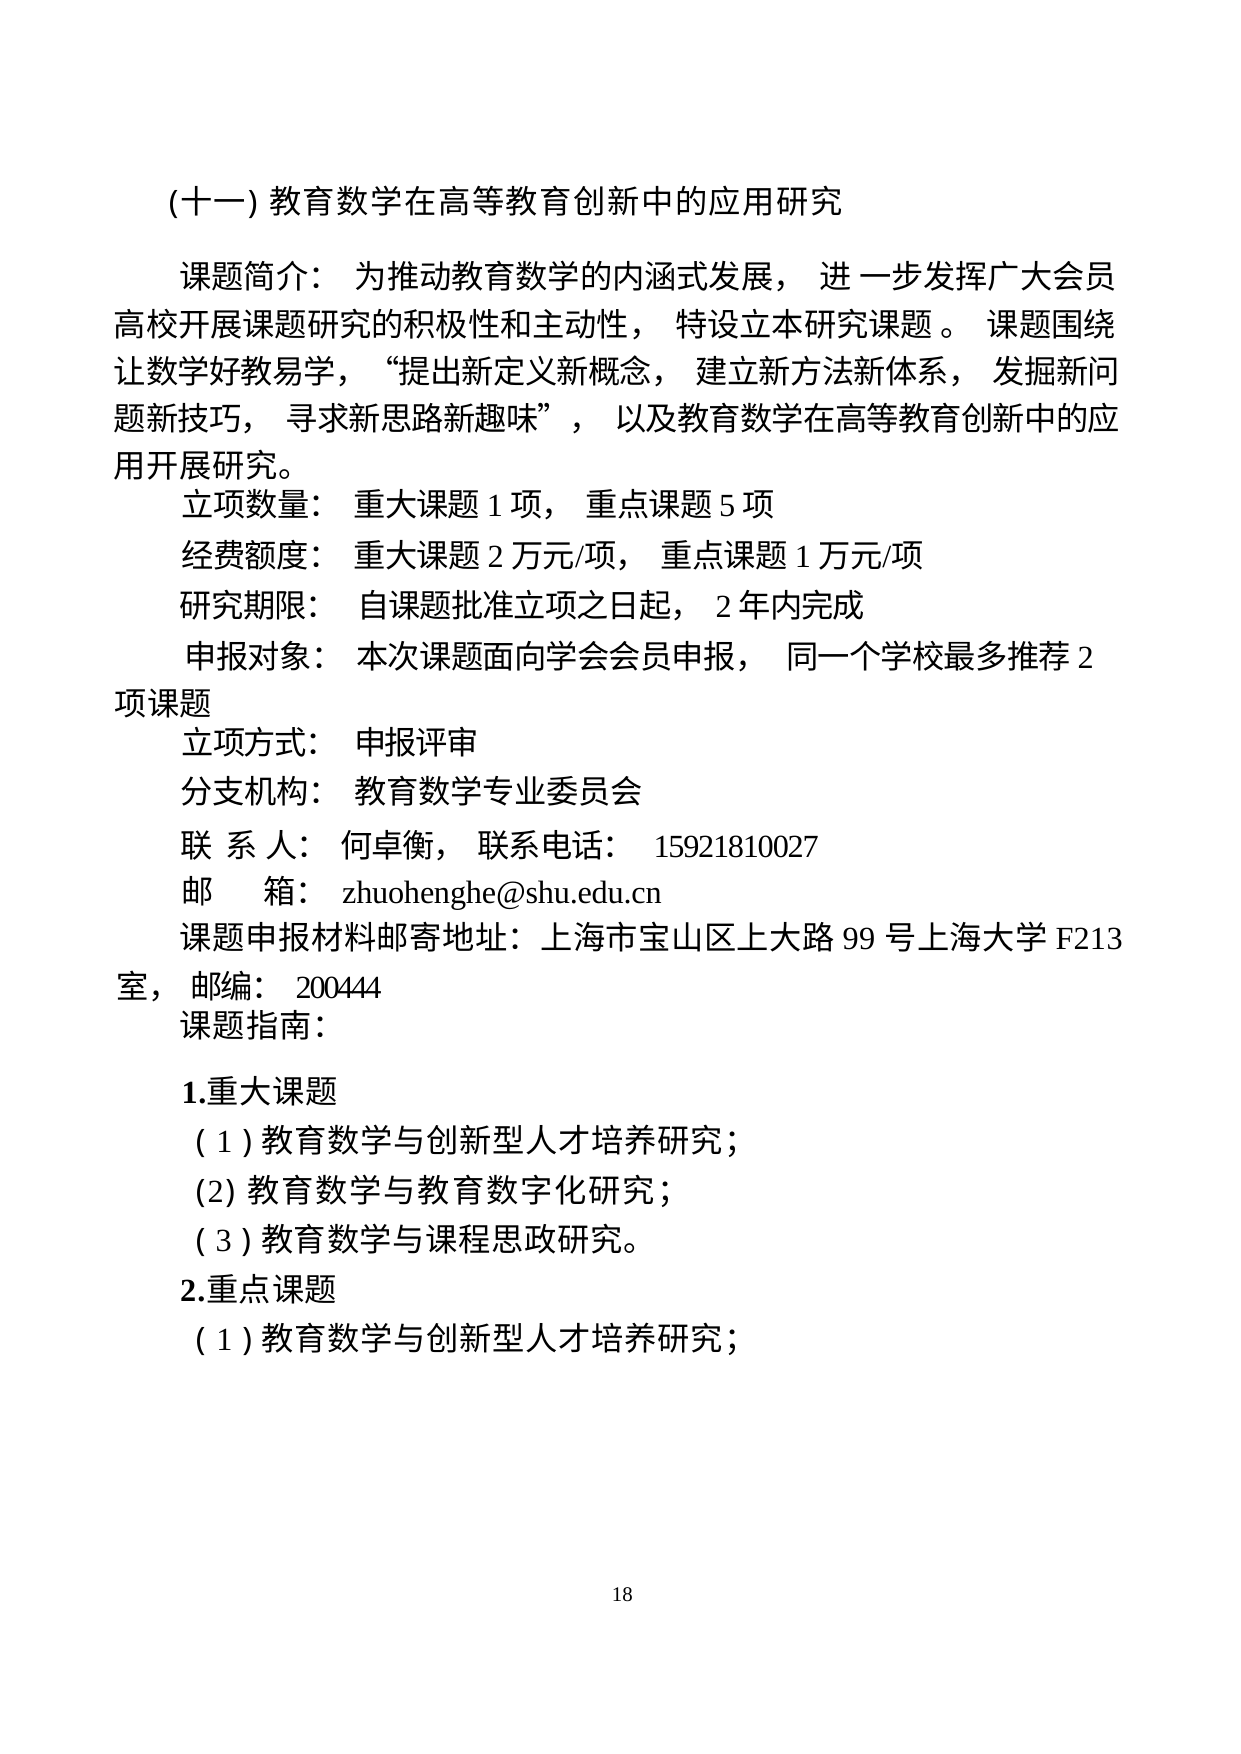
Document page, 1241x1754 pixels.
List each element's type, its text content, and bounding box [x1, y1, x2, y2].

text 立项数量： 重大课题 1 项， 重点课题 5 项 [181, 487, 1128, 524]
text 分支机构： 教育数学专业委员会 [180, 775, 1128, 811]
text (2) 教育数学与教育数字化研究； [179, 1173, 1128, 1209]
text 联 系 人： 何卓衡， 联系电话： 15921810027 [180, 824, 1128, 866]
text 室， 邮编： 200444 [116, 969, 1128, 1006]
text ( 1 ) 教育数学与创新型人才培养研究； [179, 1123, 1128, 1159]
text ( 3 ) 教育数学与课程思政研究。 [179, 1223, 1128, 1259]
text 2.重点课题 [180, 1273, 1128, 1309]
text ( 1 ) 教育数学与创新型人才培养研究； [179, 1322, 1128, 1358]
text 1.重大课题 [181, 1074, 1128, 1111]
text 申报对象： 本次课题面向学会会员申报， 同一个学校最多推荐 2 项课题 [114, 631, 1105, 725]
text 立项方式： 申报评审 [181, 725, 1128, 762]
text (十一) 教育数学在高等教育创新中的应用研究 [169, 178, 1128, 222]
text 经费额度： 重大课题 2 万元/项， 重点课题 1 万元/项 研究期限： 自课题批准立项之日起， 2 年内完成 [179, 530, 932, 627]
text 邮 箱： zhuohenghe@shu.edu.cn [181, 866, 1128, 913]
text 课题指南： [179, 1018, 1128, 1074]
text 课题申报材料邮寄地址：上海市宝山区上大路 99 号上海大学 F213 [179, 920, 1128, 956]
text 课题简介： 为推动教育数学的内涵式发展， 进 一步发挥广大会员 高校开展课题研究的积极性和主动性， 特设立本研究课题 。 课题围绕 让数学好教易学，“提出新定义新概念， 建立新方法新体系， 发掘新问 题新技巧， 寻求新思路新趣味”， 以及教育数学在高等教育创新中的应 用开展研究。 [114, 251, 1128, 487]
